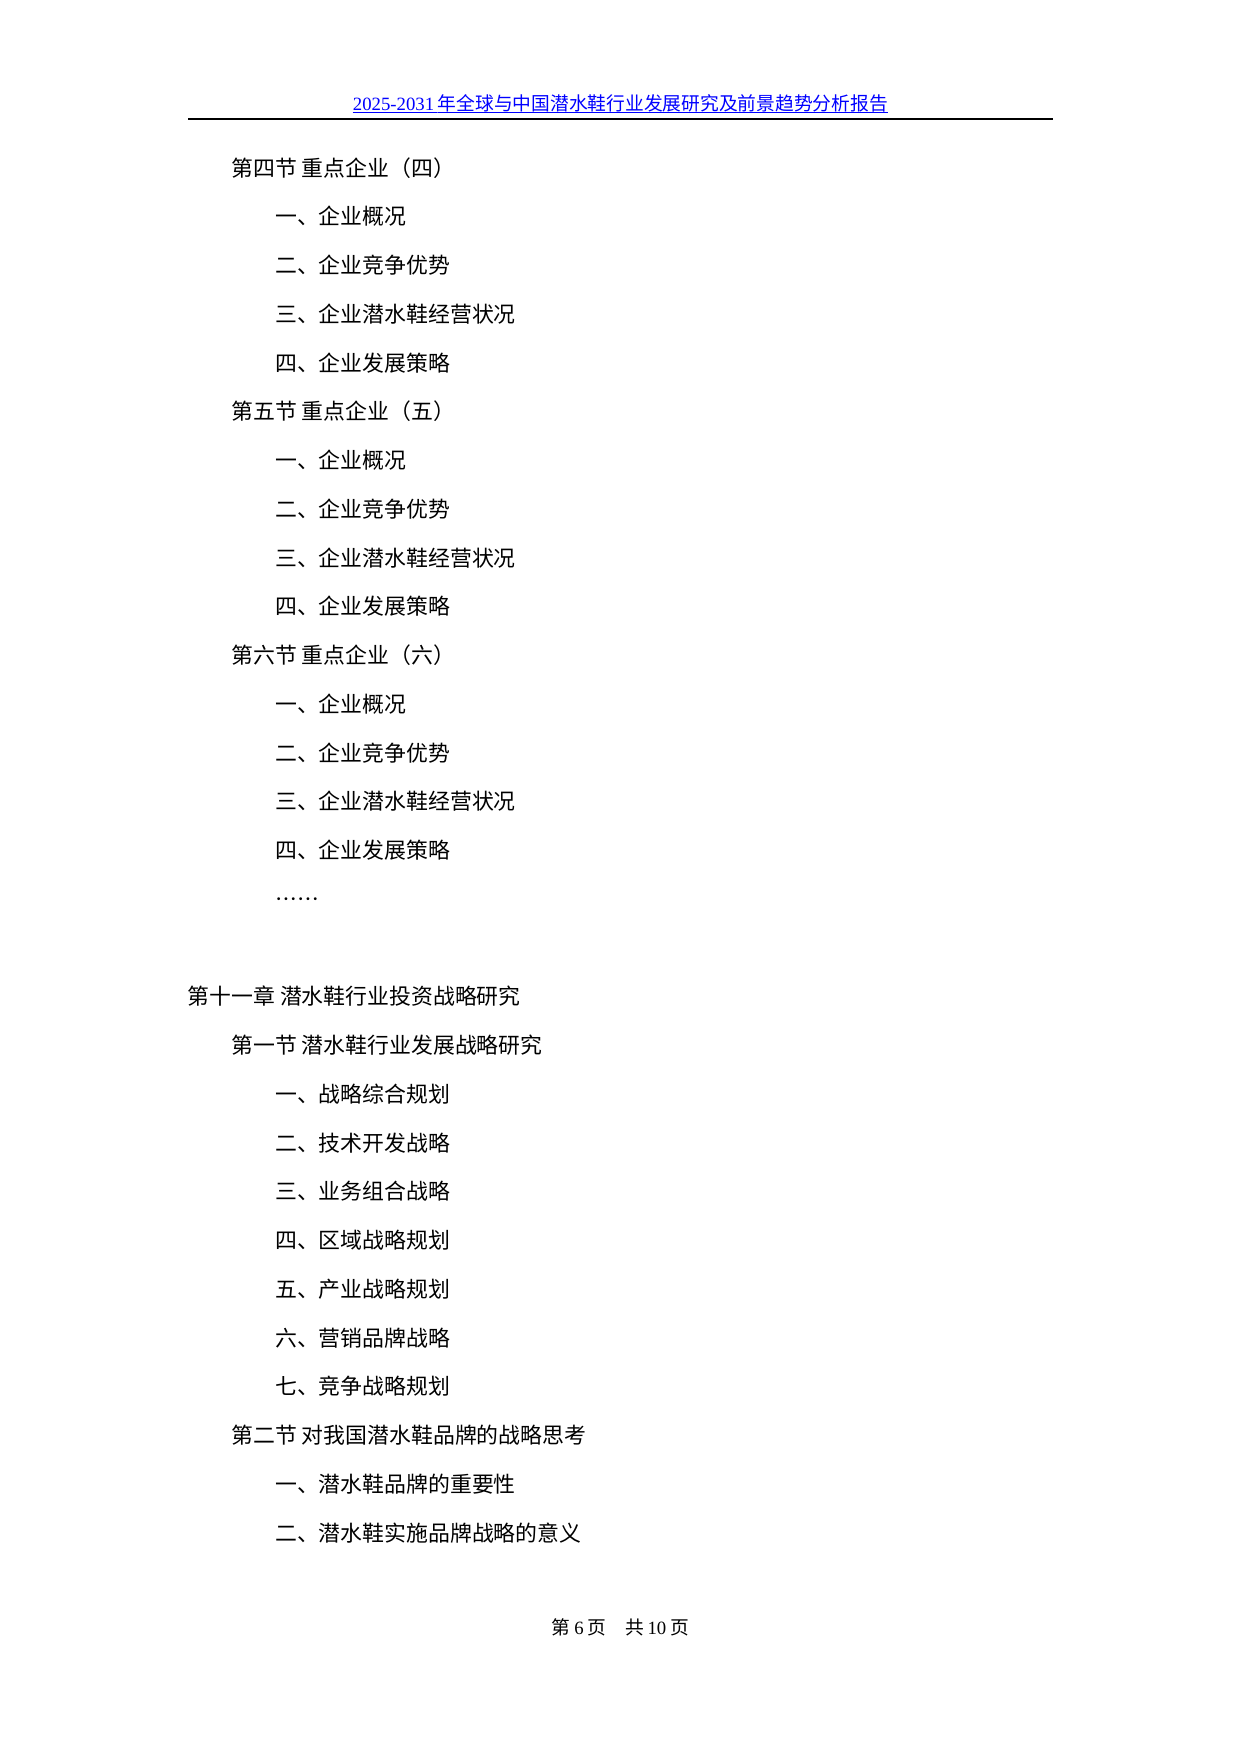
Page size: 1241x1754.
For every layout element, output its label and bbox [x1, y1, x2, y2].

text [187, 150, 1053, 1548]
